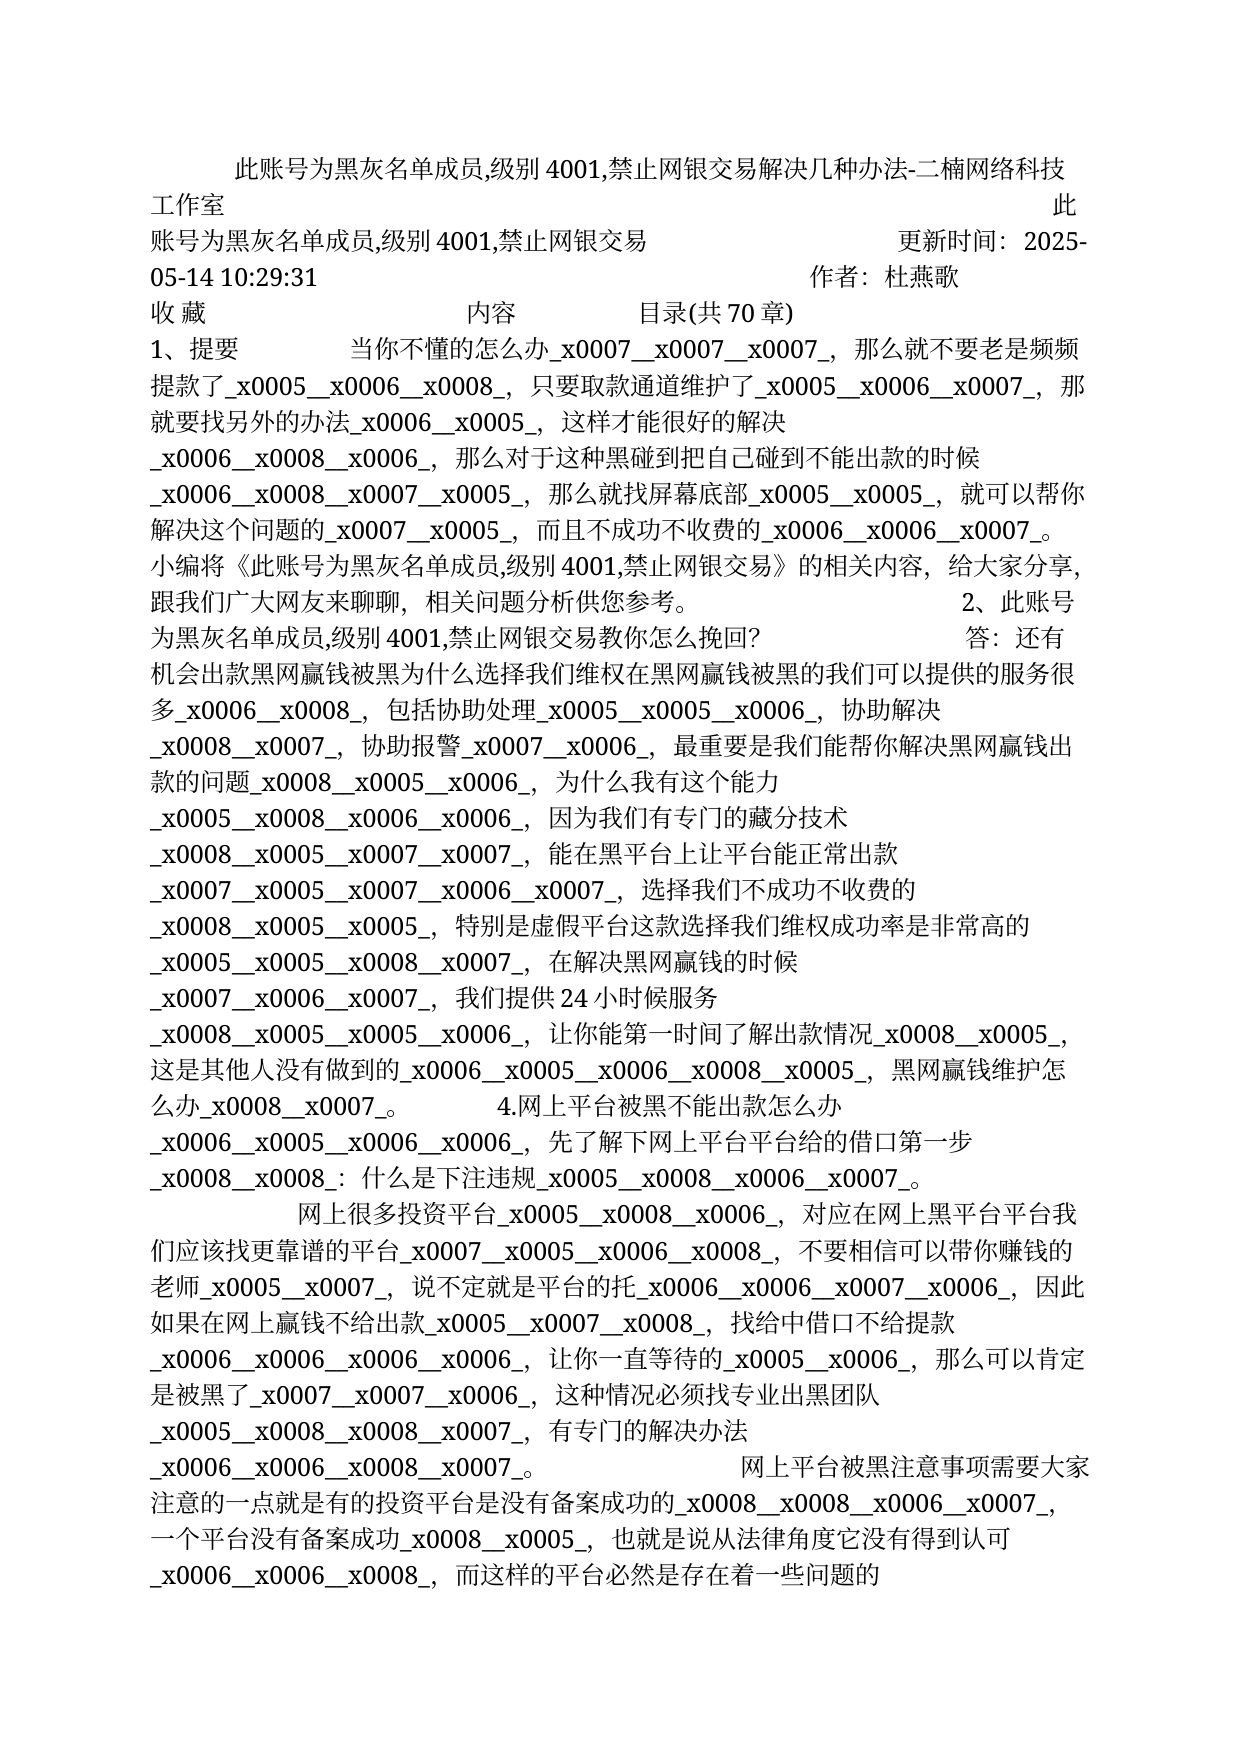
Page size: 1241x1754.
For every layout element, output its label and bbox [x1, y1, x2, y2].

text [150, 150, 1090, 1592]
